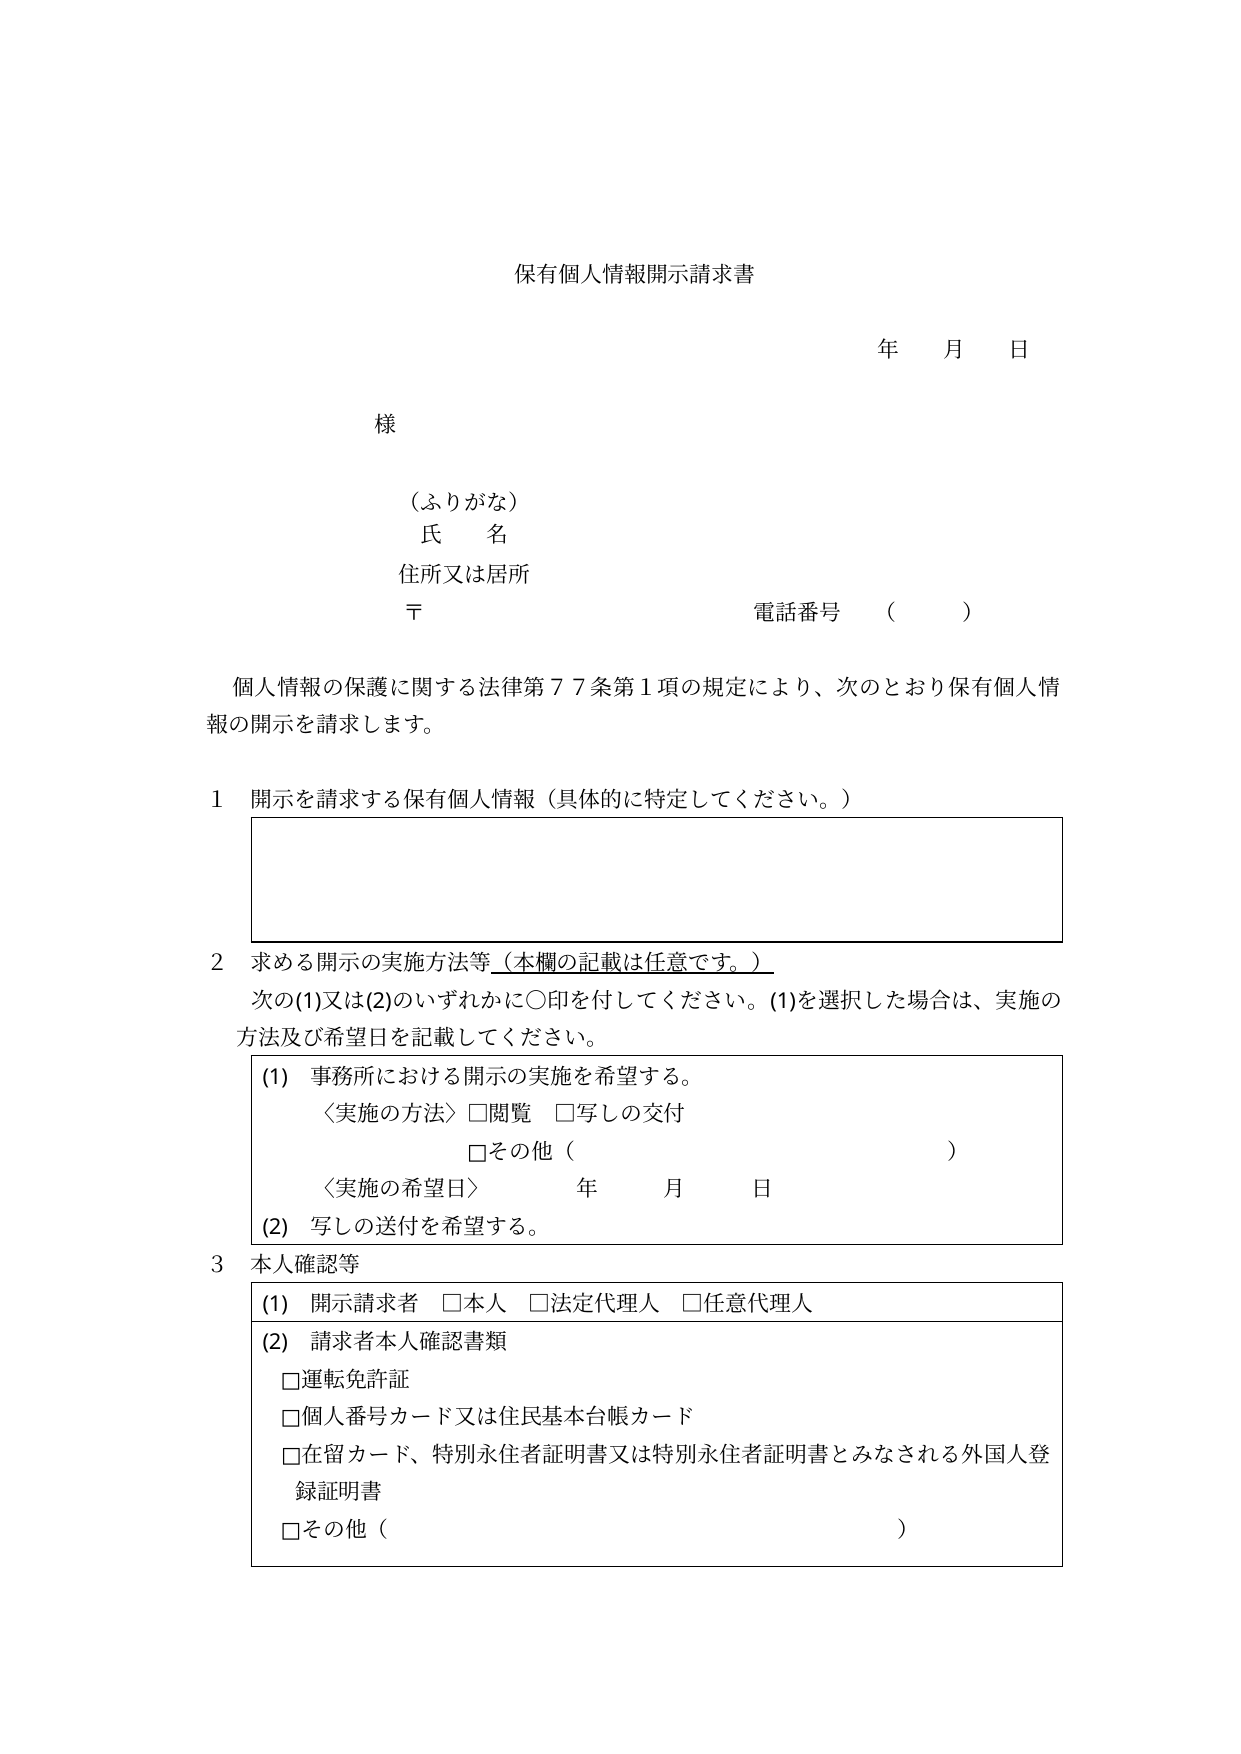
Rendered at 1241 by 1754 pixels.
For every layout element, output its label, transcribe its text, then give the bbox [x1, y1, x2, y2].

text 年 月 日 [207, 329, 1030, 367]
text 住所又は居所 [398, 554, 1030, 592]
text 保有個人情報開示請求書 [207, 254, 1063, 292]
table_header (1) 開示請求者 □本人 □法定代理人 □任意代理人 [252, 1283, 1062, 1321]
text 次の(1)又は(2)のいずれかに○印を付してください。(1)を選択した場合は、実施の方法及び希望日を記載してください。 [236, 980, 1063, 1055]
text ２ 求める開示の実施方法等（本欄の記載は任意です。） [207, 942, 1063, 980]
text 〒 電話番号 （ ） [207, 592, 1030, 629]
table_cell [252, 1322, 1062, 1566]
table_header (1) 事務所における開示の実施を希望する。 〈実施の方法〉□閲覧 □写しの交付 □その他（ ） 〈実施の希望日〉 年 月 日 (2) 写しの送付を希望する。 [252, 1056, 1062, 1243]
text 様 [221, 404, 1030, 442]
table_header [252, 818, 1062, 941]
text １ 開示を請求する保有個人情報（具体的に特定してください。） [207, 779, 1063, 817]
text 個人情報の保護に関する法律第７７条第１項の規定により、次のとおり保有個人情報の開示を請求します。 [207, 667, 1063, 742]
text ３ 本人確認等 [207, 1244, 1063, 1282]
